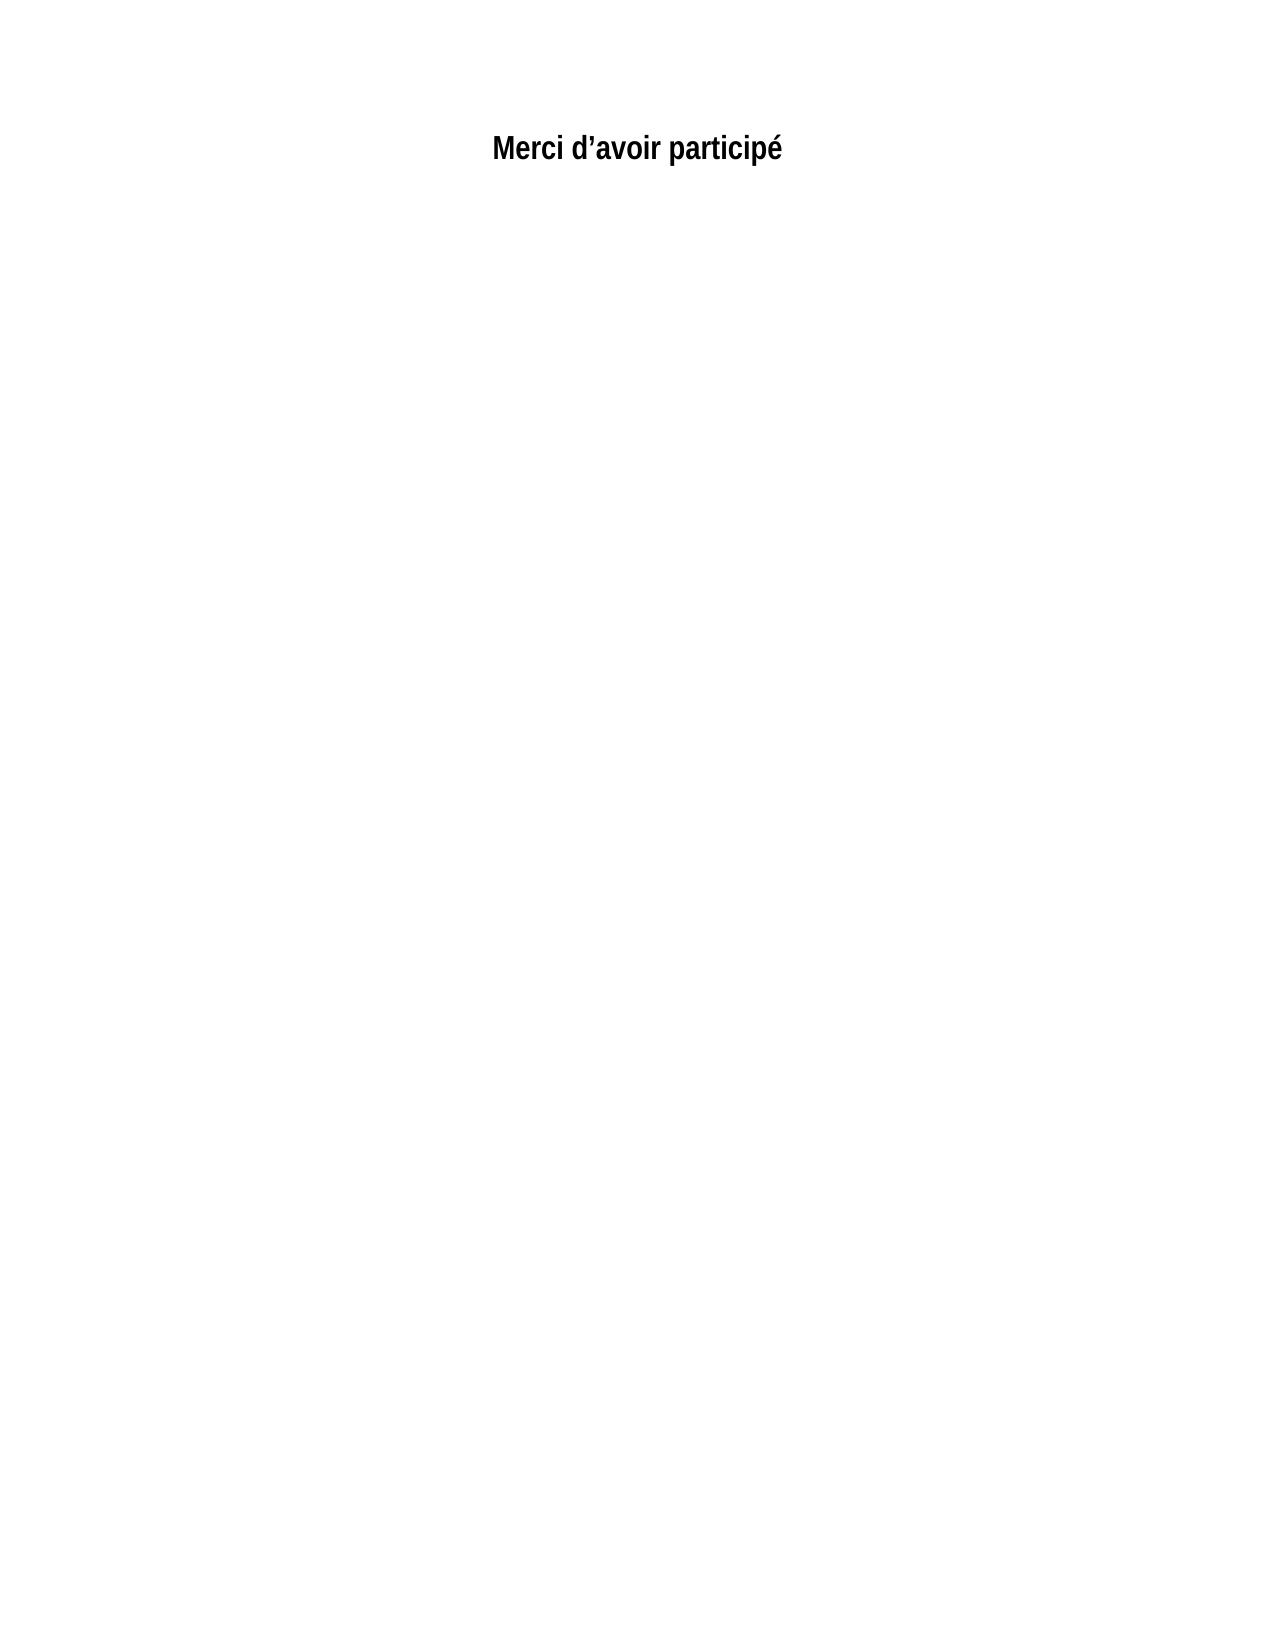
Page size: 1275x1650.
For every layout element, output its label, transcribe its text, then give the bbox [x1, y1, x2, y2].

text Merci d’avoir participé [75, 128, 1200, 166]
